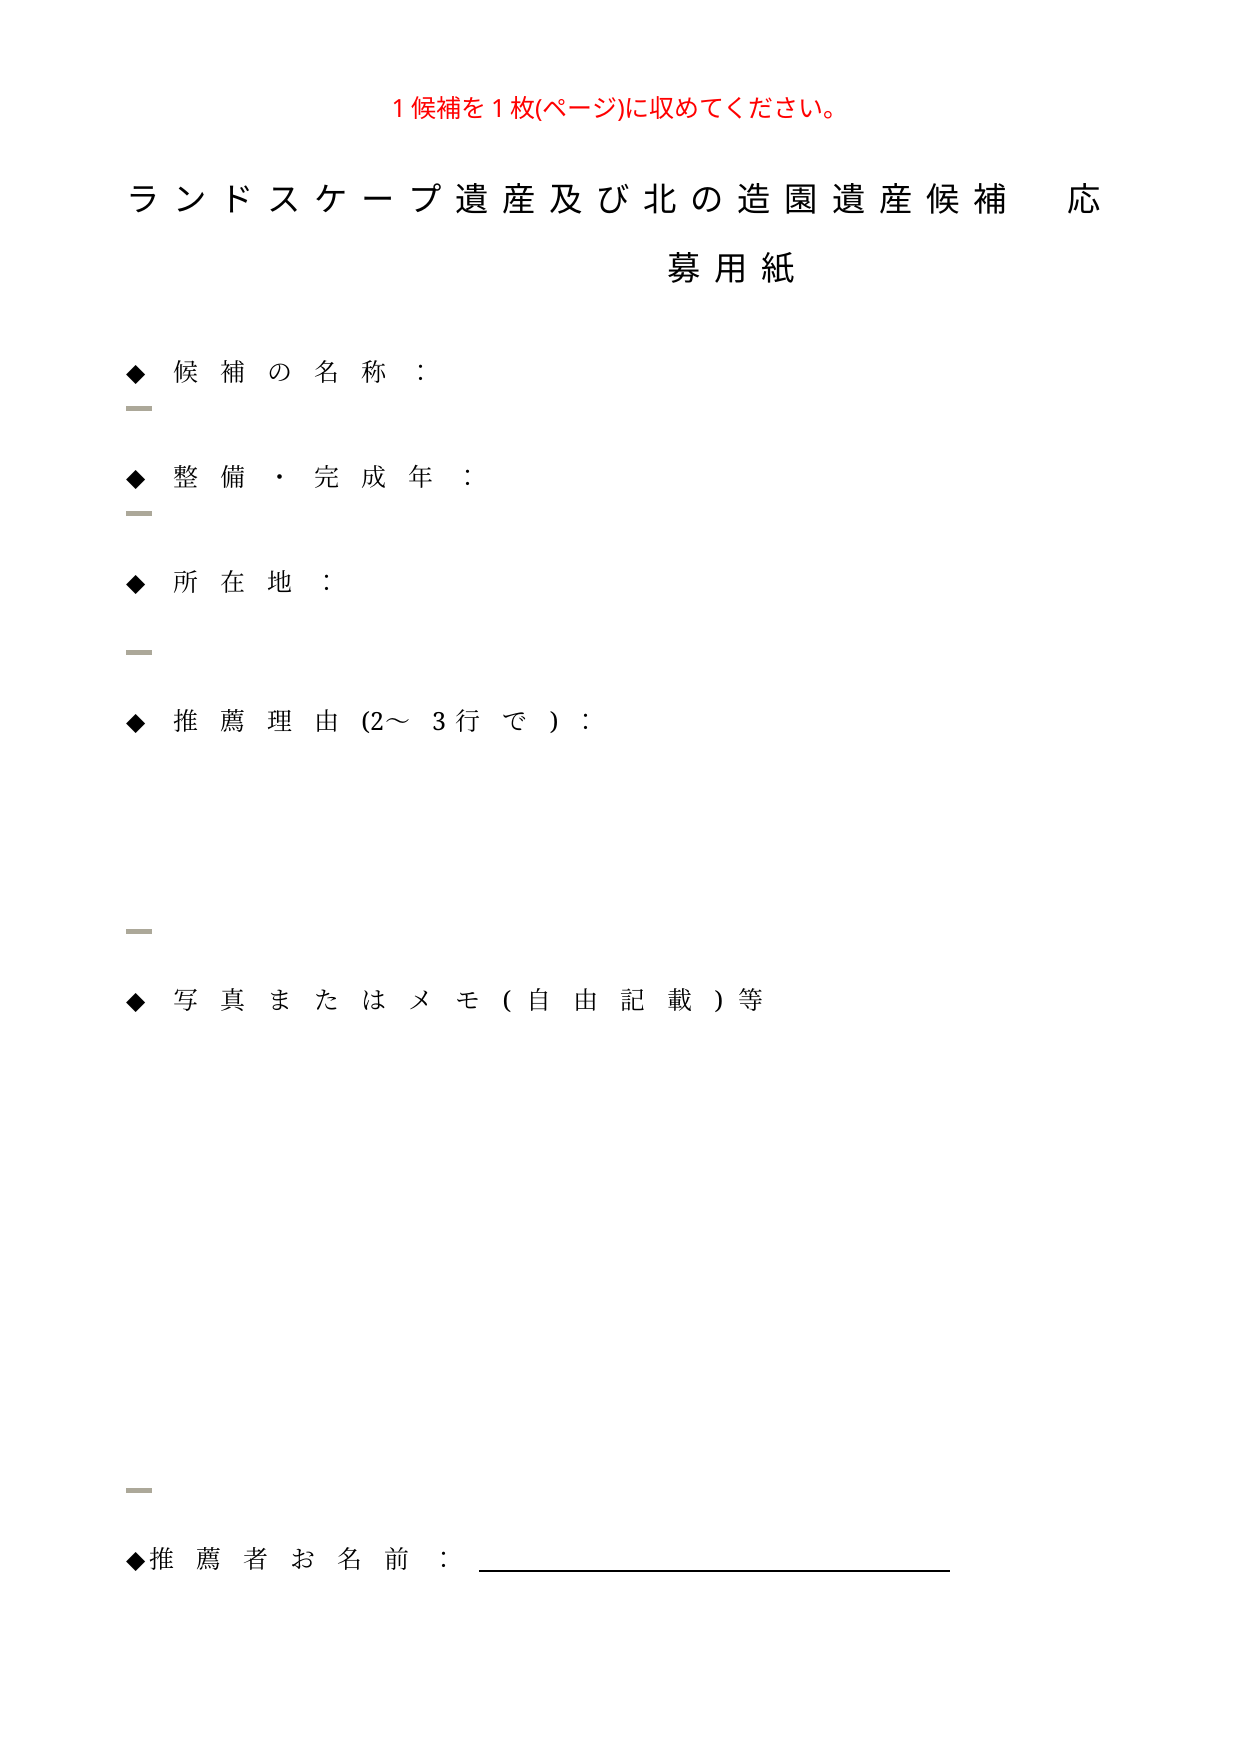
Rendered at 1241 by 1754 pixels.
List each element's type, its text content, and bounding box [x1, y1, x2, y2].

list 所在地： [126, 545, 1114, 615]
list 候補の名称： [126, 336, 1114, 406]
text ◆推薦者お名前： [126, 1522, 1114, 1592]
text ランドスケープ遺産及び北の造園遺産候補 応募用紙 [126, 162, 1114, 301]
list 整備・完成年： [126, 441, 1114, 511]
list 推薦理由(2〜3行で)： [126, 685, 1114, 755]
list 写真またはメモ(自由記載)等 [126, 964, 1114, 1034]
